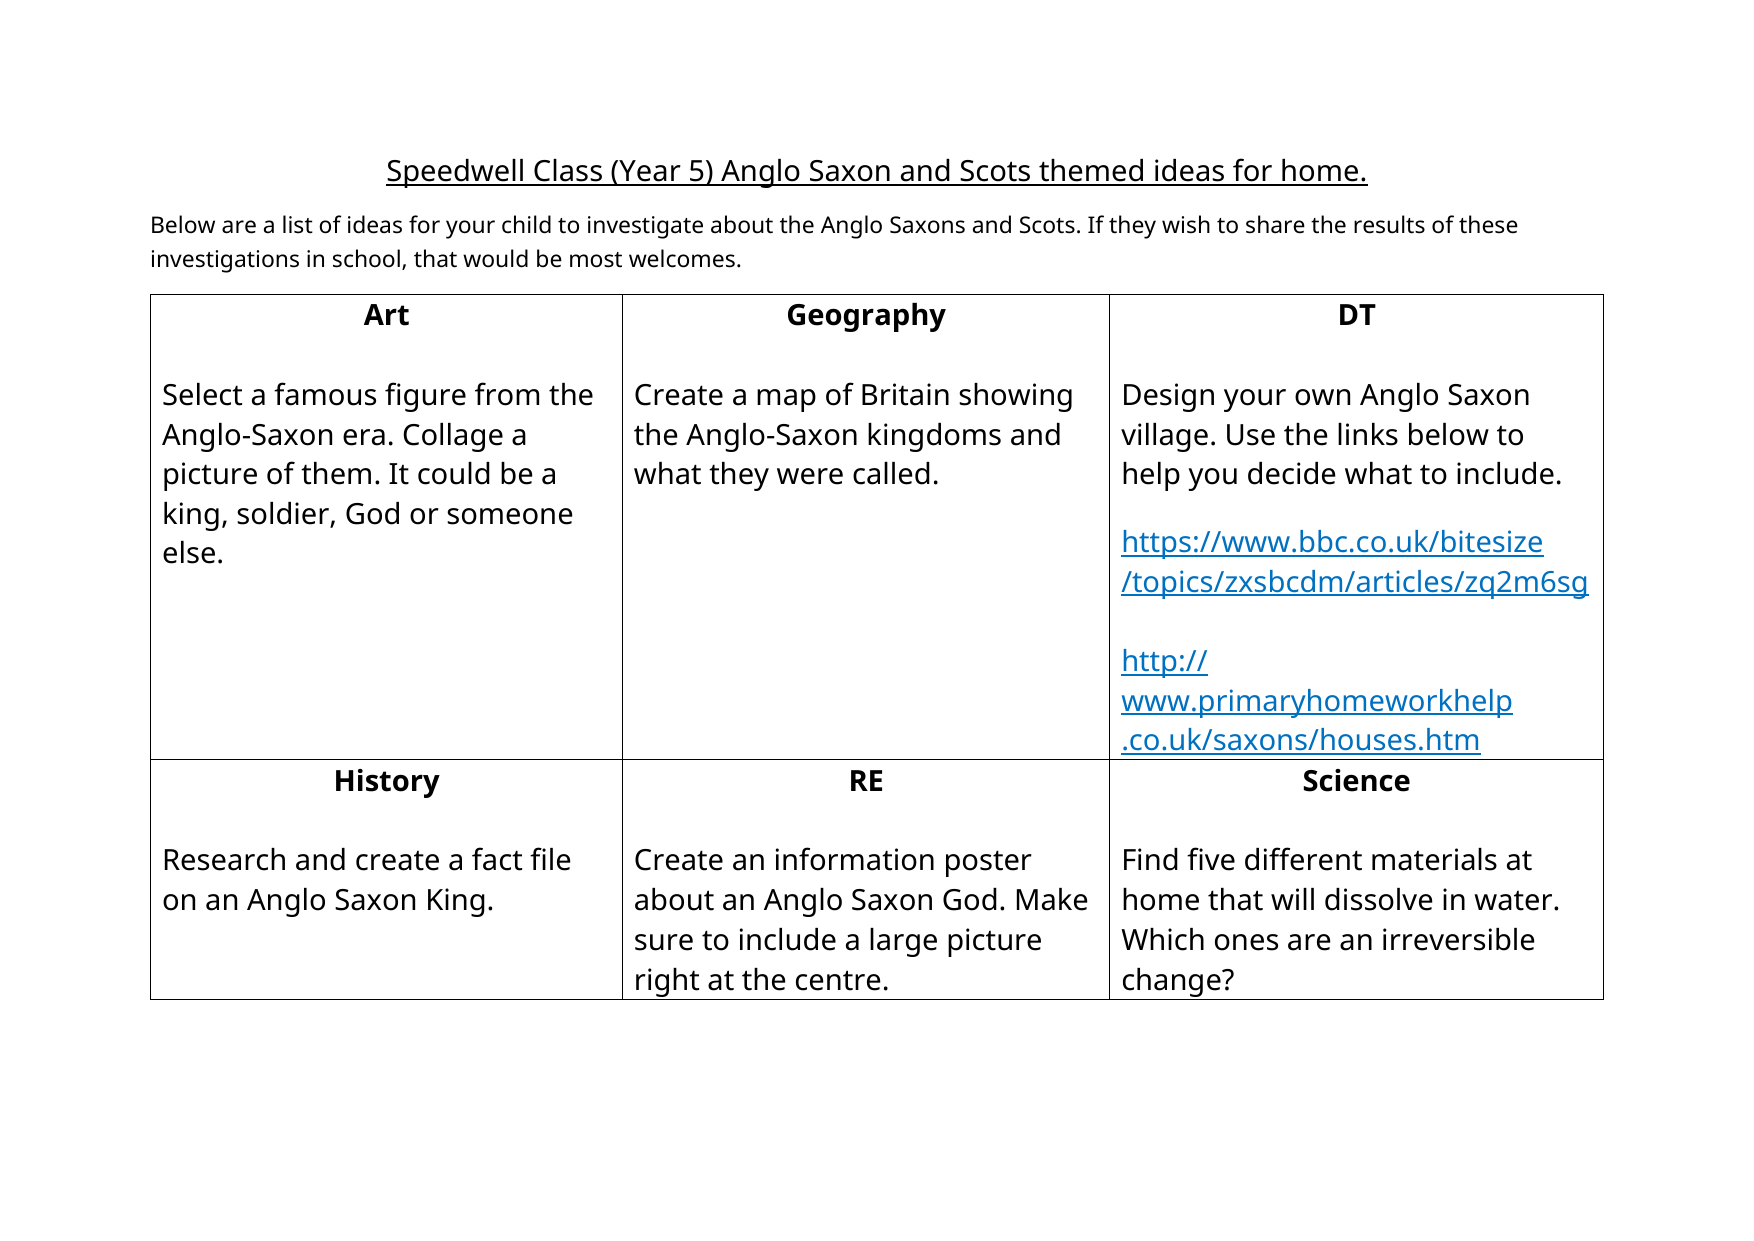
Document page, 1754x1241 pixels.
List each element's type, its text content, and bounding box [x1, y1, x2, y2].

table_header Geography Create a map of Britain showing the Anglo-Saxon kingdoms and what they were called. [623, 295, 1109, 759]
text Below are a list of ideas for your child to investigate about the Anglo Saxons and Scots. If they wish to share the results of these investigations in school, that would be most welcomes. [150, 209, 1604, 274]
table_cell RE Create an information poster about an Anglo Saxon God. Make sure to include a large picture right at the centre. [623, 760, 1109, 998]
table_header Art Select a famous figure from the Anglo-Saxon era. Collage a picture of them. It could be a king, soldier, God or someone else. [151, 295, 622, 759]
table_header DT Design your own Anglo Saxon village. Use the links below to help you decide what to include. https://www.bbc.co.uk/bitesize /topics/zxsbcdm/articles/zq2m6sg http://www.primaryhomeworkhelp .co.uk/saxons/houses.htm [1110, 295, 1603, 759]
text Speedwell Class (Year 5) Anglo Saxon and Scots themed ideas for home. [150, 150, 1604, 190]
table_cell History Research and create a fact file on an Anglo Saxon King. [151, 760, 622, 998]
table_cell Science Find five different materials at home that will dissolve in water. Which ones are an irreversible change? [1110, 760, 1603, 998]
